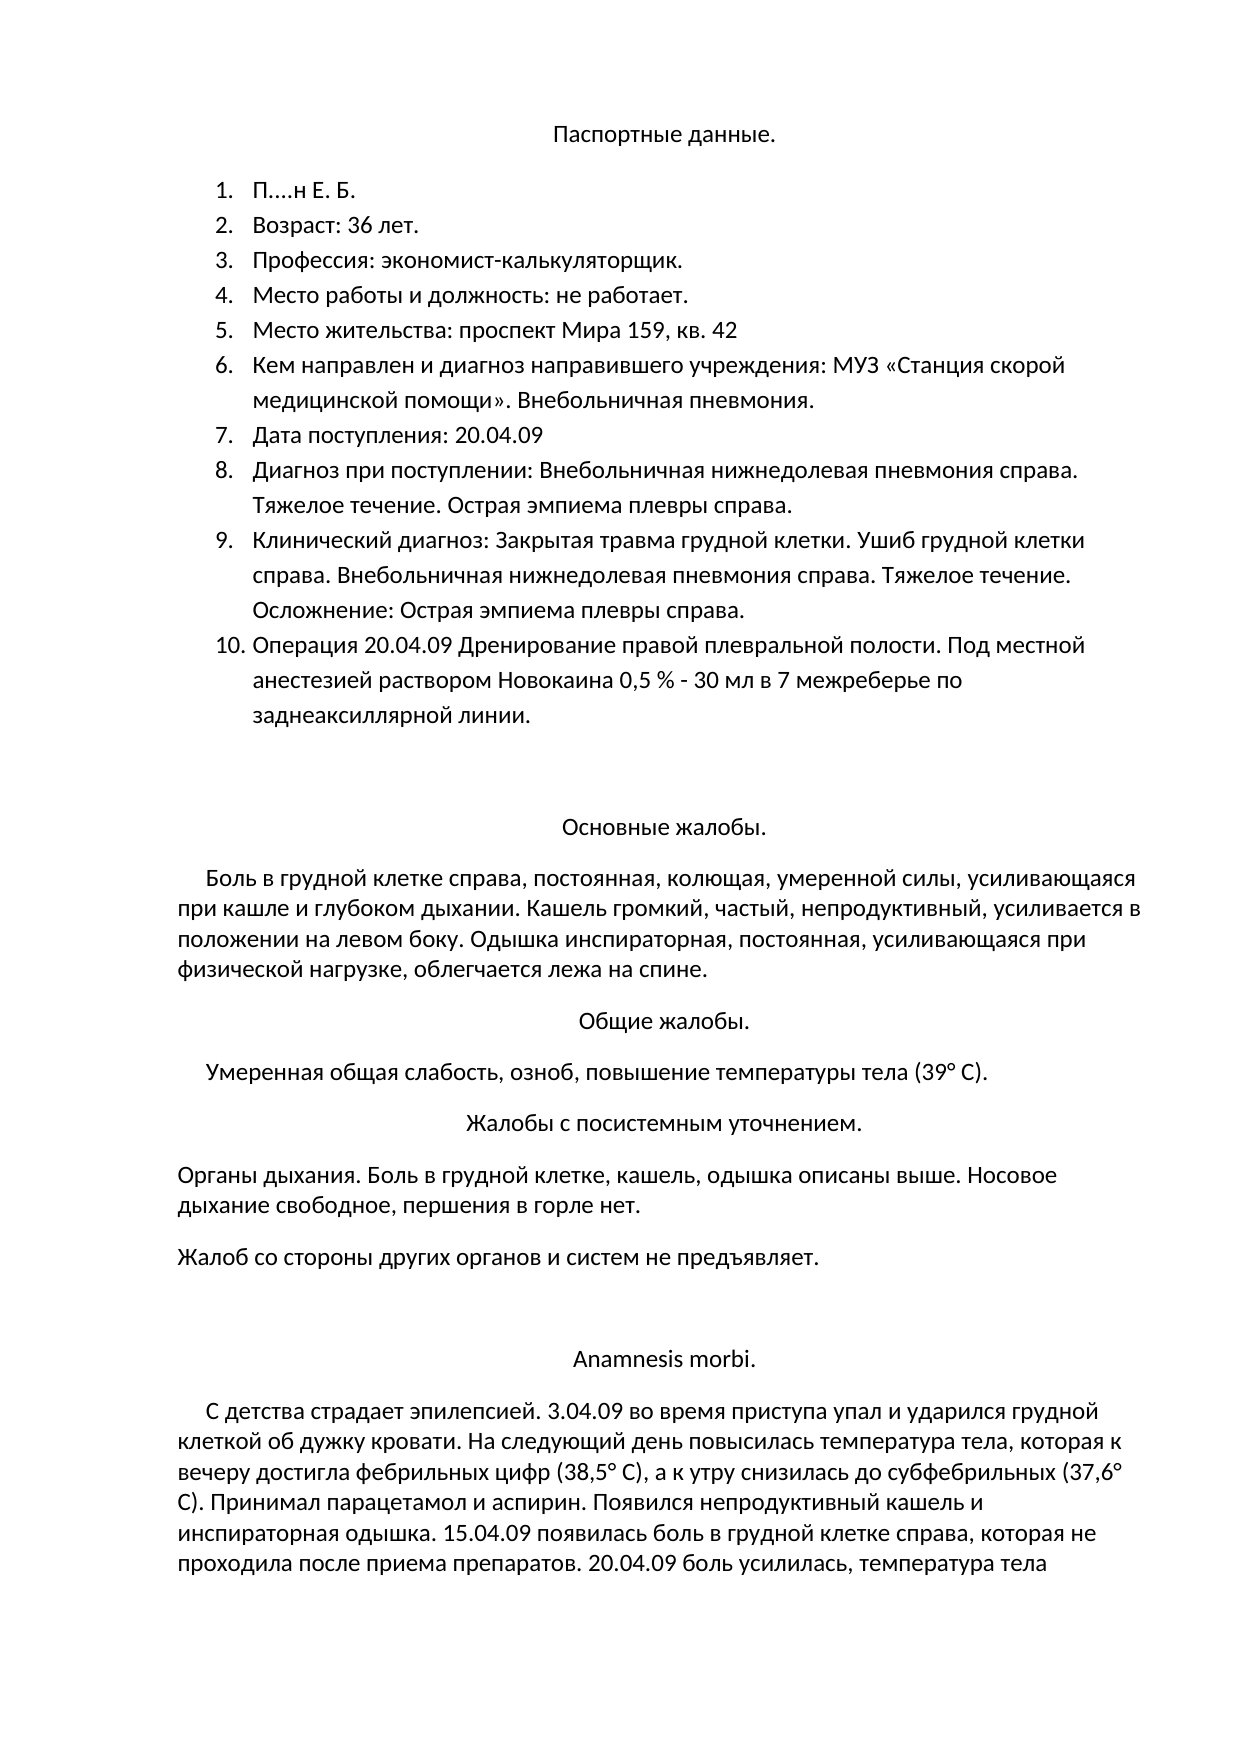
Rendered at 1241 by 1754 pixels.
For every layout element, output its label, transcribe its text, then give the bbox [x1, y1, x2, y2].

list Профессия: экономист-калькуляторщик. [215, 244, 1152, 274]
text Боль в грудной клетке справа, постоянная, колющая, умеренной силы, усиливающаяся при кашле и глубоком дыхании. Кашель громкий, частый, непродуктивный, усиливается в положении на левом боку. Одышка инспираторная, постоянная, усиливающаяся при физической нагрузке, облегчается лежа на спине. [177, 862, 1152, 984]
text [177, 1395, 1152, 1578]
text Жалоб со стороны других органов и систем не предъявляет. [177, 1241, 1152, 1271]
text Основные жалобы. [177, 811, 1152, 841]
text Жалобы с посистемным уточнением. [177, 1108, 1152, 1138]
text Умеренная общая слабость, озноб, повышение температуры тела (39° С). [177, 1056, 1152, 1087]
text Общие жалобы. [177, 1005, 1152, 1035]
list Возраст: 36 лет. [215, 209, 1152, 239]
list Клинический диагноз: Закрытая травма грудной клетки. Ушиб грудной клетки справа. Внебольничная нижнедолевая пневмония справа. Тяжелое течение. Осложнение: Острая эмпиема плевры справа. [215, 524, 1152, 624]
text Паспортные данные. [177, 118, 1152, 149]
list Диагноз при поступлении: Внебольничная нижнедолевая пневмония справа. Тяжелое течение. Острая эмпиема плевры справа. [215, 454, 1152, 519]
list Дата поступления: 20.04.09 [215, 419, 1152, 449]
text Органы дыхания. Боль в грудной клетке, кашель, одышка описаны выше. Носовое дыхание свободное, першения в горле нет. [177, 1159, 1152, 1220]
list Операция 20.04.09 Дренирование правой плевральной полости. Под местной анестезией раствором Новокаина 0,5 % - 30 мл в 7 межреберье по заднеаксиллярной линии. [215, 629, 1152, 729]
list Место жительства: проспект Мира 159, кв. 42 [215, 314, 1152, 344]
list Место работы и должность: не работает. [215, 279, 1152, 309]
list П....н Е. Б. [215, 174, 1152, 204]
list Кем направлен и диагноз направившего учреждения: МУЗ «Станция скорой медицинской помощи». Внебольничная пневмония. [215, 349, 1152, 414]
text Anamnesis morbi. [177, 1343, 1152, 1374]
